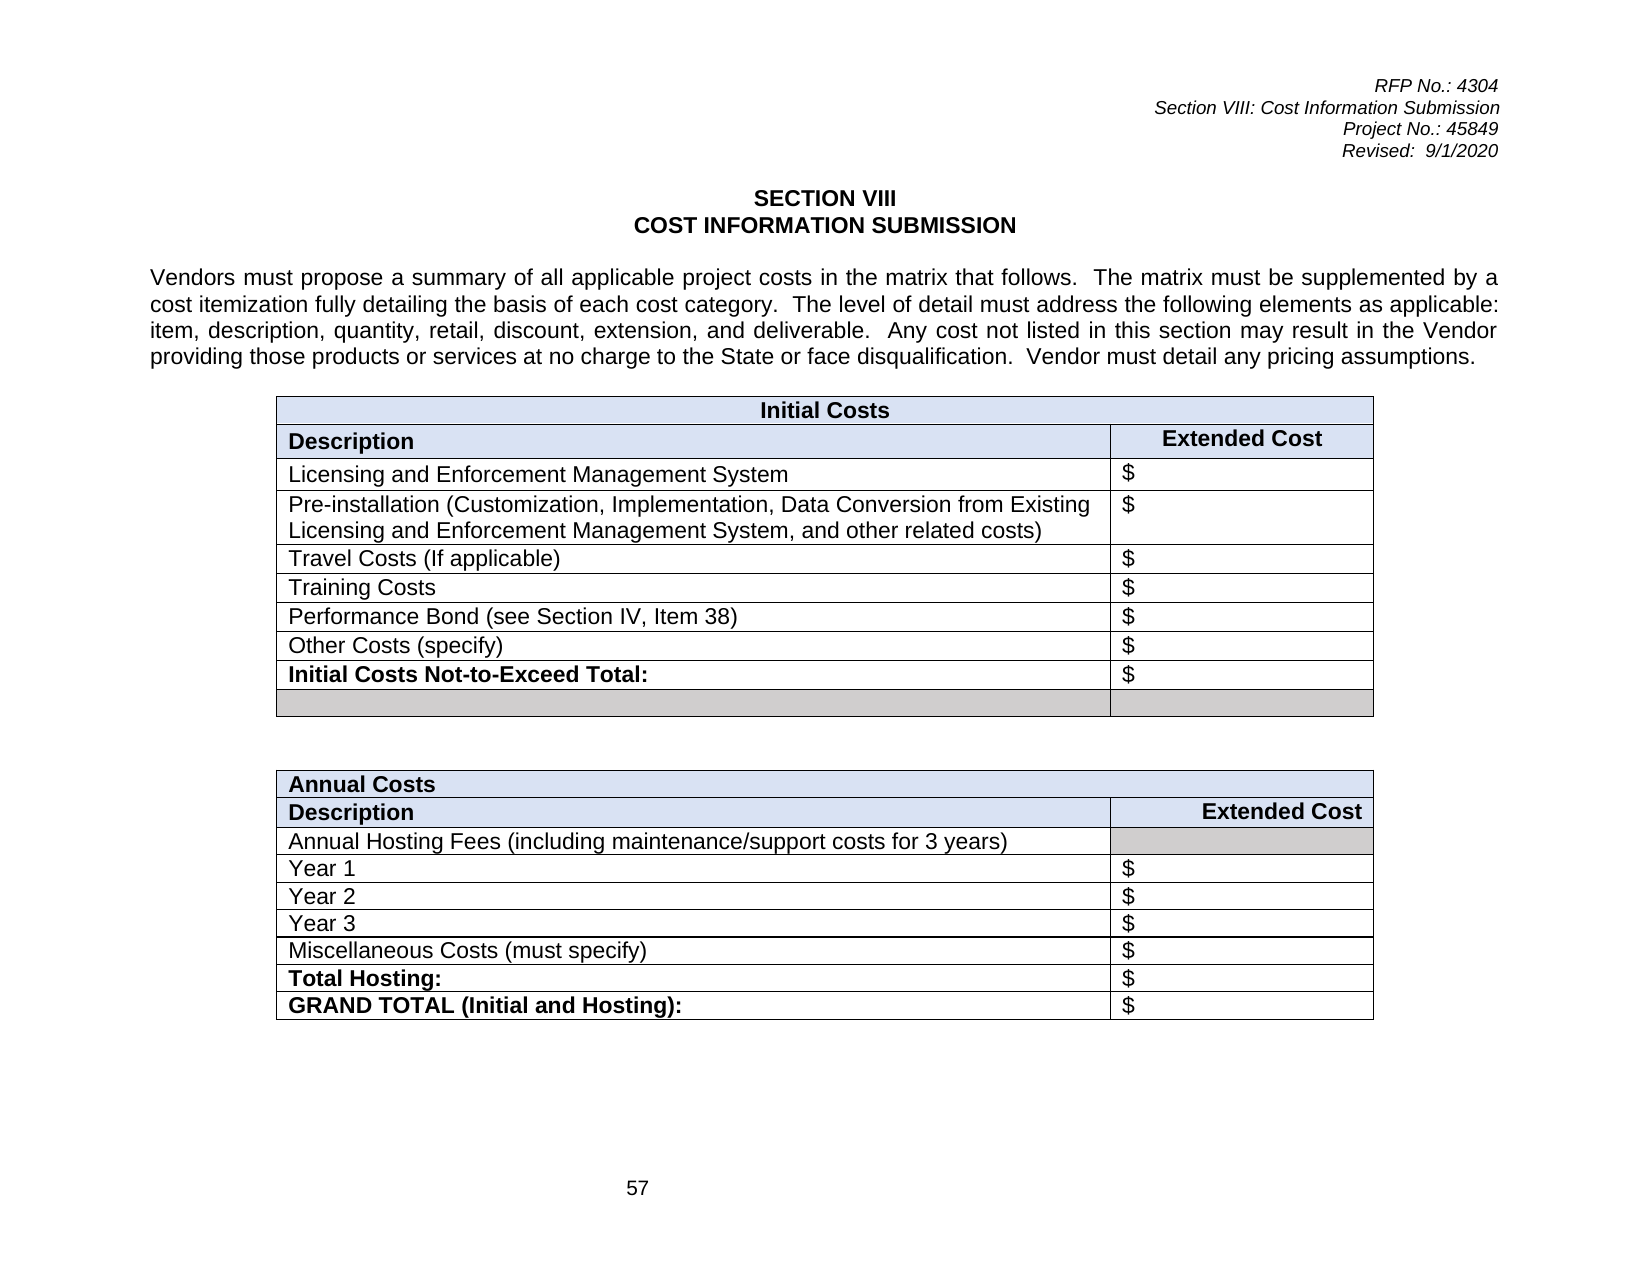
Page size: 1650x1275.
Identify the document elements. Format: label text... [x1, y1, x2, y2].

text Vendors must propose a summary of all applicable project costs in the matrix that follows. The matrix must be supplemented by a cost itemization fully detailing the basis of each cost category. The level of detail must address the following elements as applicable: item, description, quantity, retail, discount, extension, and deliverable. Any cost not listed in this section may result in the Vendor providing those products or services at no charge to the State or face disqualification. Vendor must detail any pricing assumptions. [150, 264, 1500, 370]
table_cell $ [1111, 491, 1373, 544]
table_cell Description [277, 798, 1110, 827]
table_cell [1111, 828, 1373, 854]
table_cell Extended Cost [1111, 798, 1373, 827]
table_cell $ [1111, 545, 1373, 573]
table_cell GRAND TOTAL (Initial and Hosting): [277, 992, 1110, 1019]
table_cell Year 3 [277, 910, 1110, 936]
table_cell Miscellaneous Costs (must specify) [277, 938, 1110, 964]
table_cell Extended Cost [1111, 425, 1373, 458]
table_cell $ [1111, 938, 1373, 964]
table_cell $ [1111, 459, 1373, 490]
table_cell [277, 690, 1110, 716]
table_cell Travel Costs (If applicable) [277, 545, 1110, 573]
table_cell $ [1111, 910, 1373, 936]
table_cell $ [1111, 965, 1373, 991]
table_cell $ [1111, 883, 1373, 909]
table_cell $ [1111, 603, 1373, 631]
table_cell Training Costs [277, 574, 1110, 602]
table_cell $ [1111, 632, 1373, 659]
table_cell $ [1111, 992, 1373, 1019]
table_cell $ [1111, 661, 1373, 688]
table_cell Annual Hosting Fees (including maintenance/support costs for 3 years) [277, 828, 1110, 854]
table_header Annual Costs [277, 771, 1373, 797]
subtitle COST INFORMATION SUBMISSION [150, 212, 1500, 238]
table_cell Other Costs (specify) [277, 632, 1110, 659]
table_cell Total Hosting: [277, 965, 1110, 991]
table_cell Performance Bond (see Section IV, Item 38) [277, 603, 1110, 631]
table_cell $ [1111, 574, 1373, 602]
table_cell Year 2 [277, 883, 1110, 909]
table_cell Description [277, 425, 1110, 458]
table_cell Year 1 [277, 855, 1110, 882]
table_cell Initial Costs Not-to-Exceed Total: [277, 661, 1110, 688]
table_cell $ [1111, 855, 1373, 882]
table_cell [1111, 690, 1373, 716]
table_cell Pre-installation (Customization, Implementation, Data Conversion from Existing Licensing and Enforcement Management System, and other related costs) [277, 491, 1110, 544]
subtitle SECTION VIII [150, 185, 1500, 212]
table_cell Licensing and Enforcement Management System [277, 459, 1110, 490]
table_header Initial Costs [277, 397, 1373, 423]
